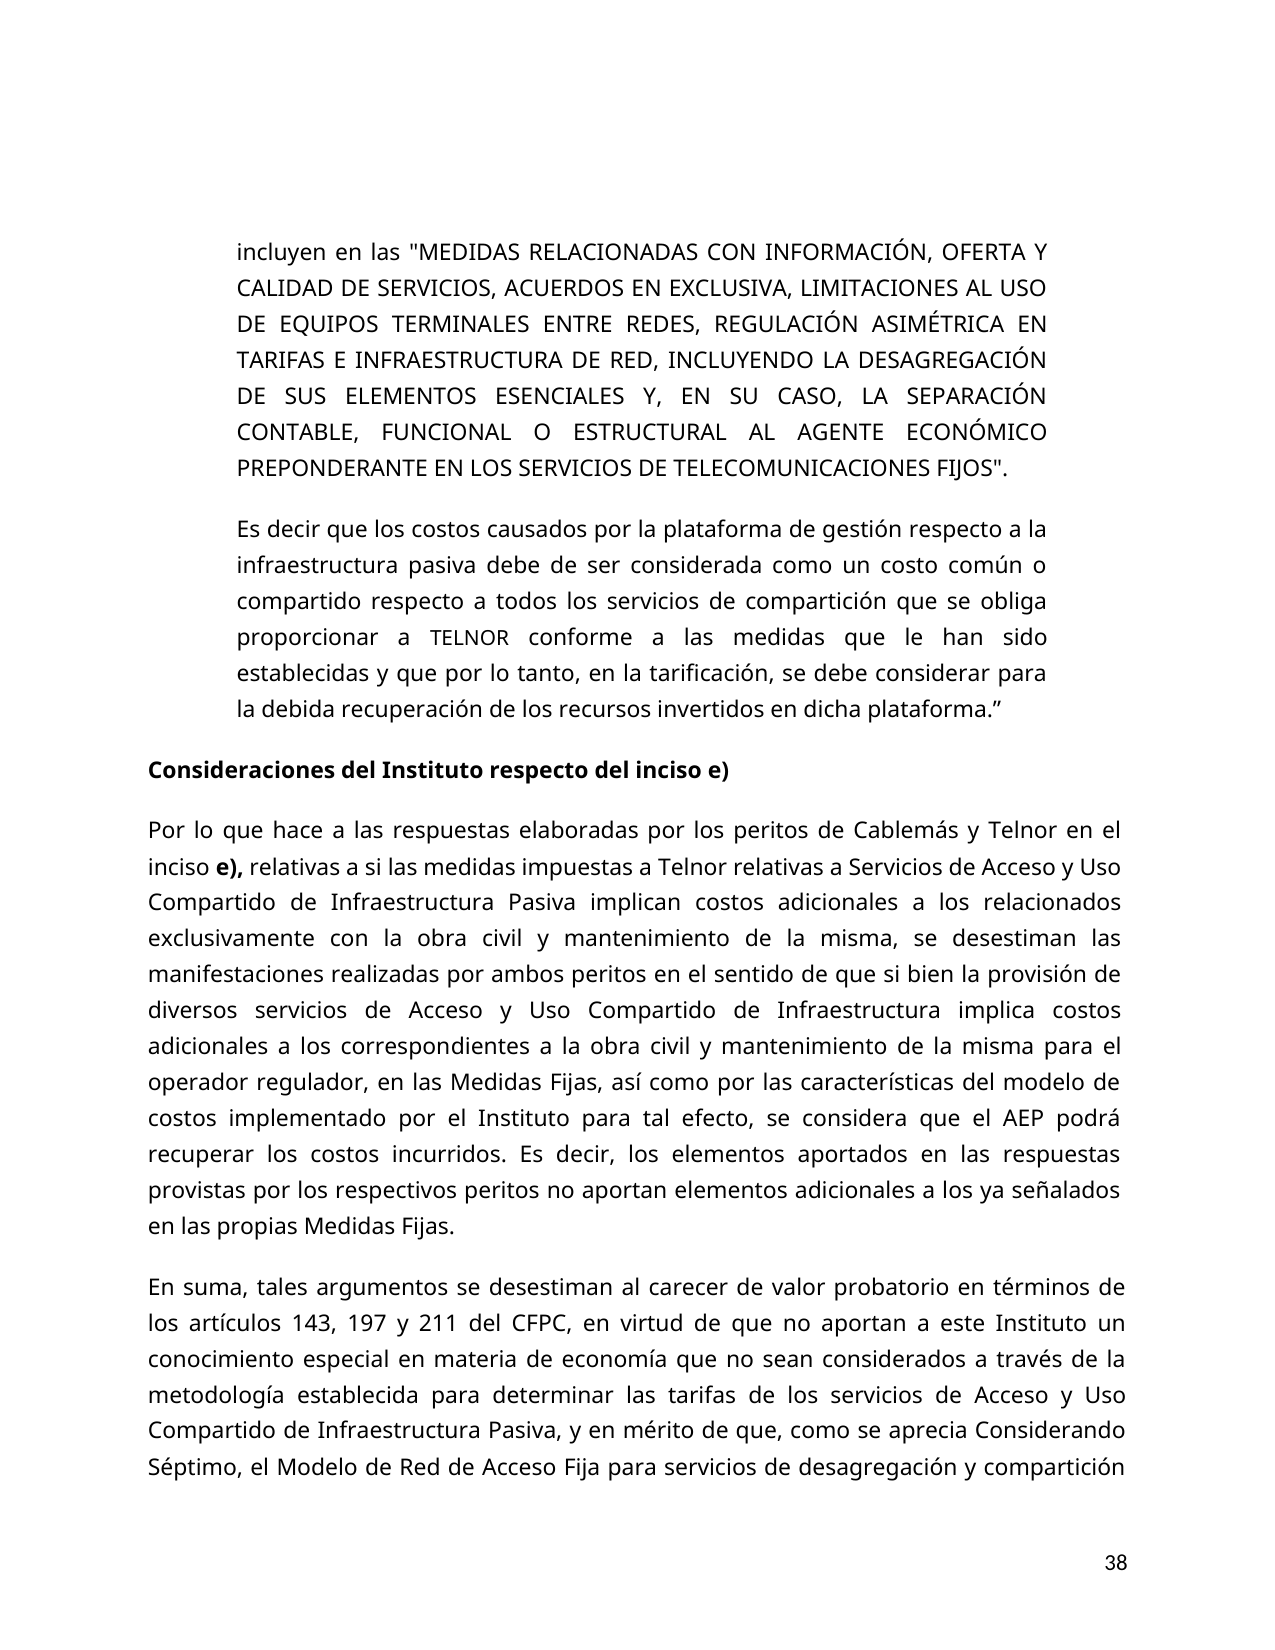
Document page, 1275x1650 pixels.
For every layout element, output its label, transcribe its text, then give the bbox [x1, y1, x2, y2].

text Es decir que los costos causados por la plataforma de gestión respecto a la infraestructura pasiva debe de ser considerada como un costo común o compartido respecto a todos los servicios de compartición que se obliga proporcionar a TELNOR conforme a las medidas que le han sido establecidas y que por lo tanto, en la tarificación, se debe considerar para la debida recuperación de los recursos invertidos en dicha plataforma.” [236, 513, 1048, 724]
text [236, 236, 1048, 483]
text Consideraciones del Instituto respecto del inciso e) [148, 753, 1048, 785]
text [148, 1271, 1127, 1482]
text Por lo que hace a las respuestas elaboradas por los peritos de Cablemás y Telnor en el inciso e), relativas a si las medidas impuestas a Telnor relativas a Servicios de Acceso y Uso Compartido de Infraestructura Pasiva implican costos adicionales a los relacionados exclusivamente con la obra civil y mantenimiento de la misma, se desestiman las manifestaciones realizadas por ambos peritos en el sentido de que si bien la provisión de diversos servicios de Acceso y Uso Compartido de Infraestructura implica costos adicionales a los correspondientes a la obra civil y mantenimiento de la misma para el operador regulador, en las Medidas Fijas, así como por las características del modelo de costos implementado por el Instituto para tal efecto, se considera que el AEP podrá recuperar los costos incurridos. Es decir, los elementos aportados en las respuestas provistas por los respectivos peritos no aportan elementos adicionales a los ya señalados en las propias Medidas Fijas. [148, 814, 1122, 1241]
